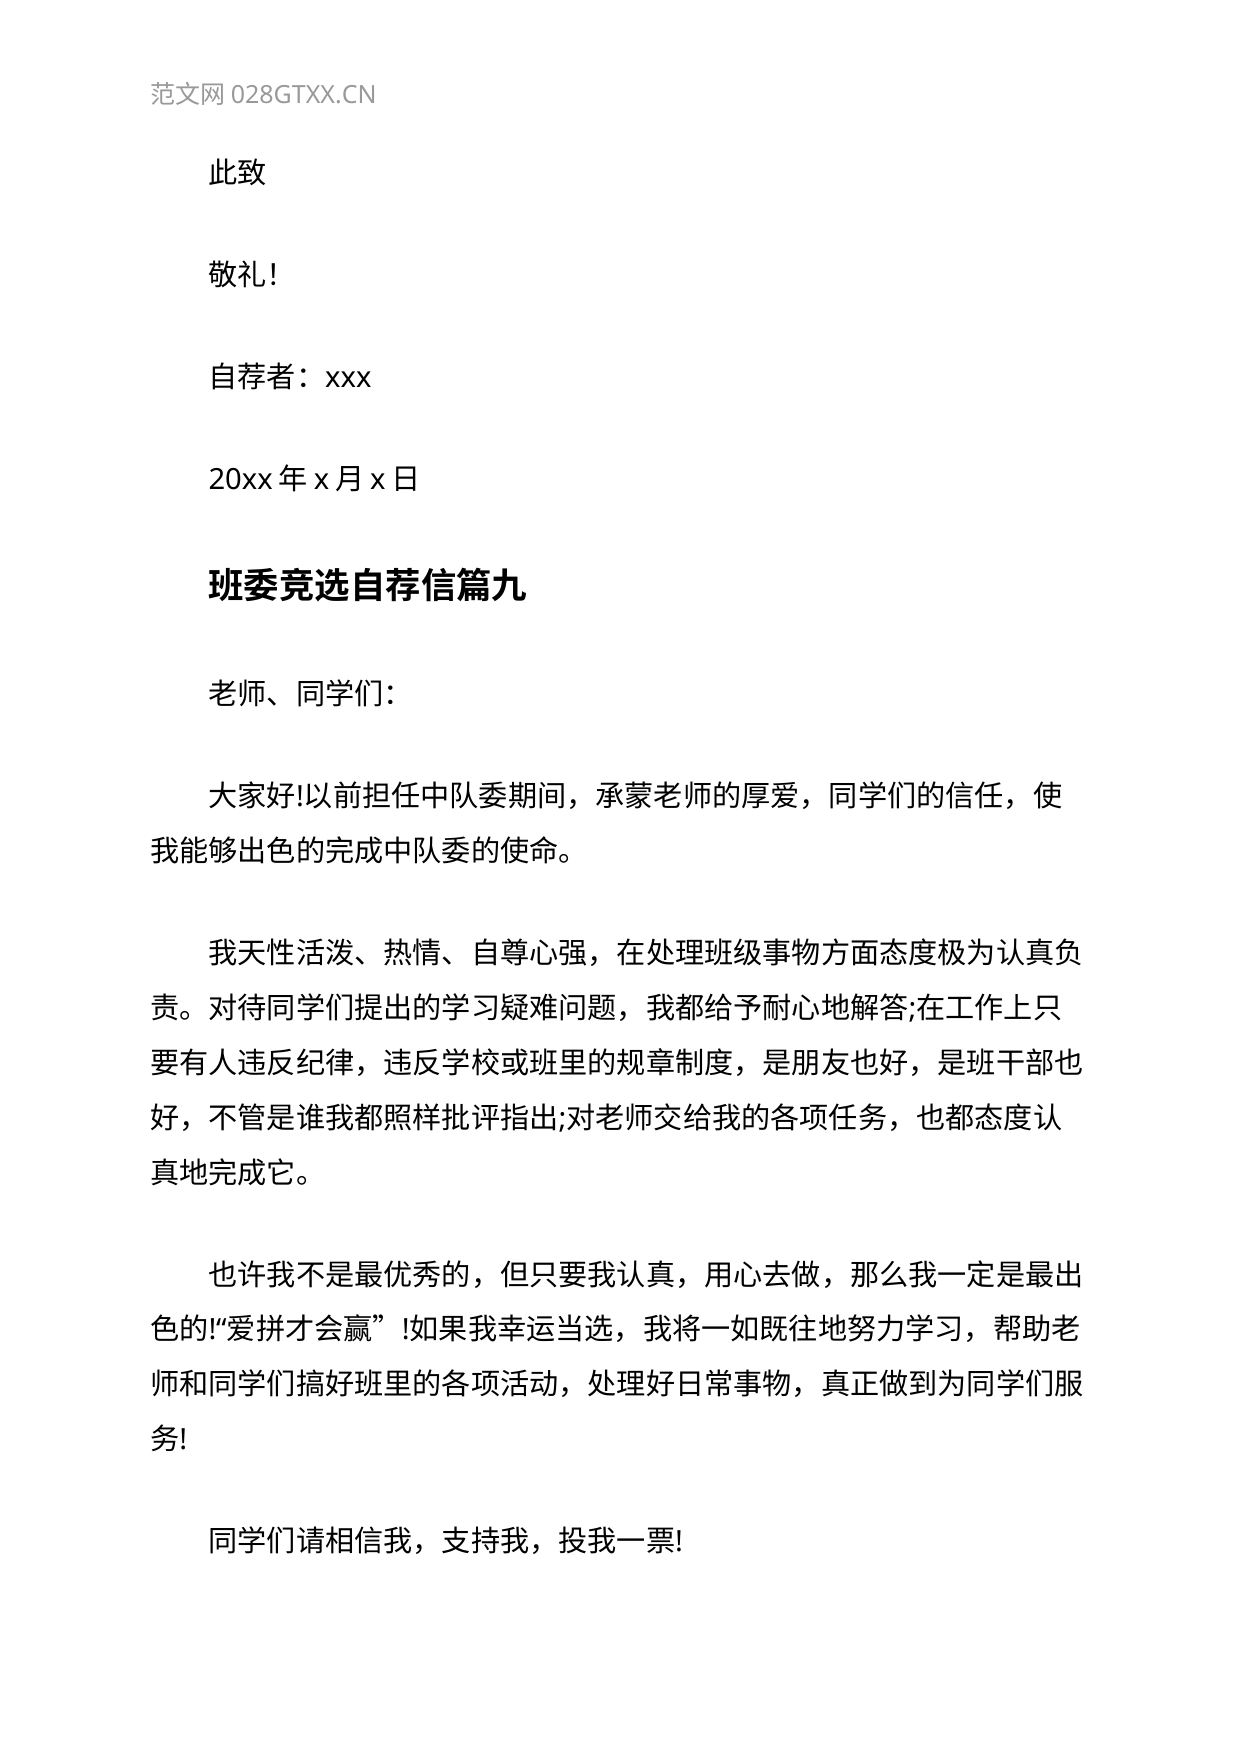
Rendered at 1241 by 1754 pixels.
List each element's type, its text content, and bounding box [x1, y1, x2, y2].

text 20xx年x月x日 [150, 456, 1090, 498]
text 同学们请相信我，支持我，投我一票! [150, 1518, 1090, 1560]
text 班委竞选自荐信篇九 [150, 557, 1090, 609]
text 我天性活泼、热情、自尊心强，在处理班级事物方面态度极为认真负责。对待同学们提出的学习疑难问题，我都给予耐心地解答;在工作上只要有人违反纪律，违反学校或班里的规章制度，是朋友也好，是班干部也好，不管是谁我都照样批评指出;对老师交给我的各项任务，也都态度认真地完成它。 [150, 929, 1090, 1192]
text 此致 [150, 150, 1090, 192]
text 老师、同学们： [150, 671, 1090, 713]
text 也许我不是最优秀的，但只要我认真，用心去做，那么我一定是最出色的!“爱拼才会赢”!如果我幸运当选，我将一如既往地努力学习，帮助老师和同学们搞好班里的各项活动，处理好日常事物，真正做到为同学们服务! [150, 1251, 1090, 1458]
text 敬礼！ [150, 252, 1090, 294]
text 大家好!以前担任中队委期间，承蒙老师的厚爱，同学们的信任，使我能够出色的完成中队委的使命。 [150, 773, 1090, 870]
text 自荐者：xxx [150, 353, 1090, 396]
